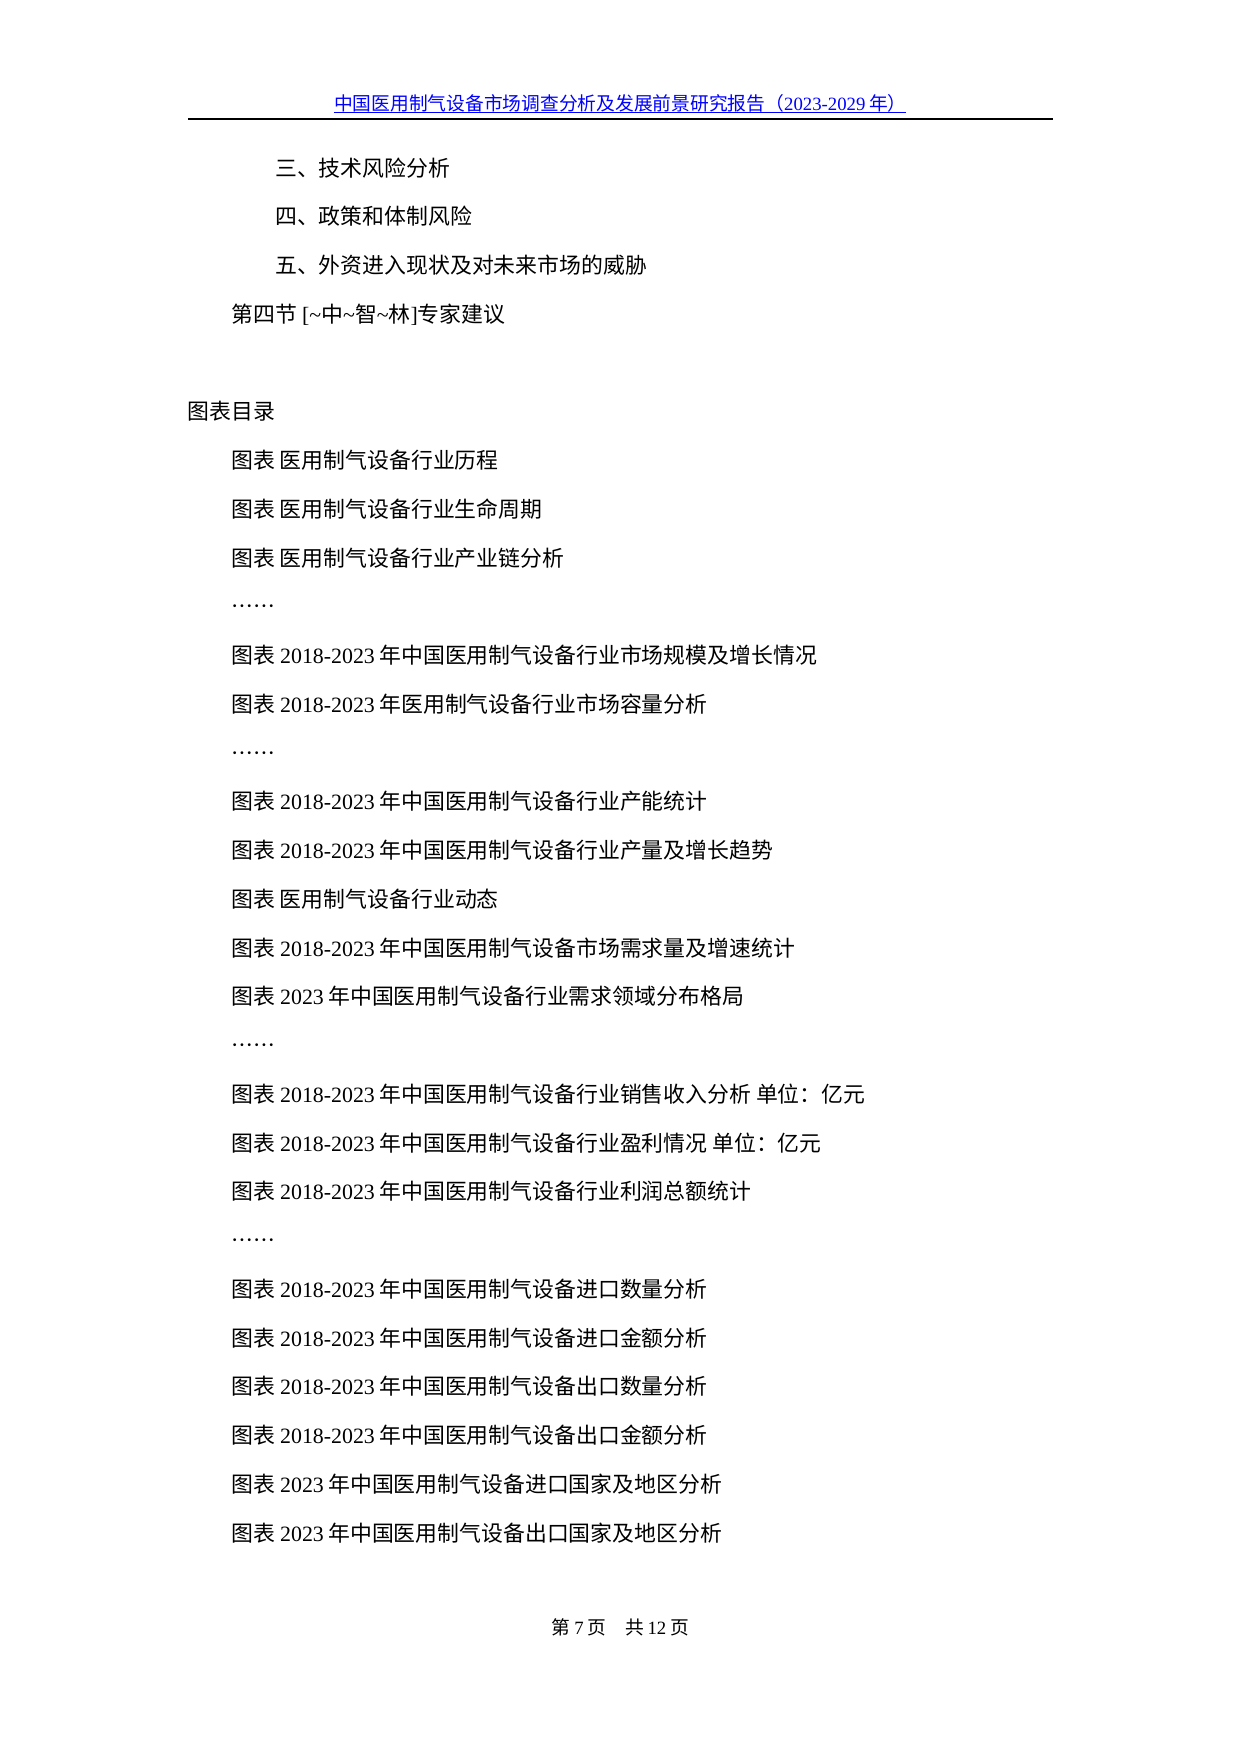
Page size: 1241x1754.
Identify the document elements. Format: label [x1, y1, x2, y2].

text [187, 150, 1053, 1548]
